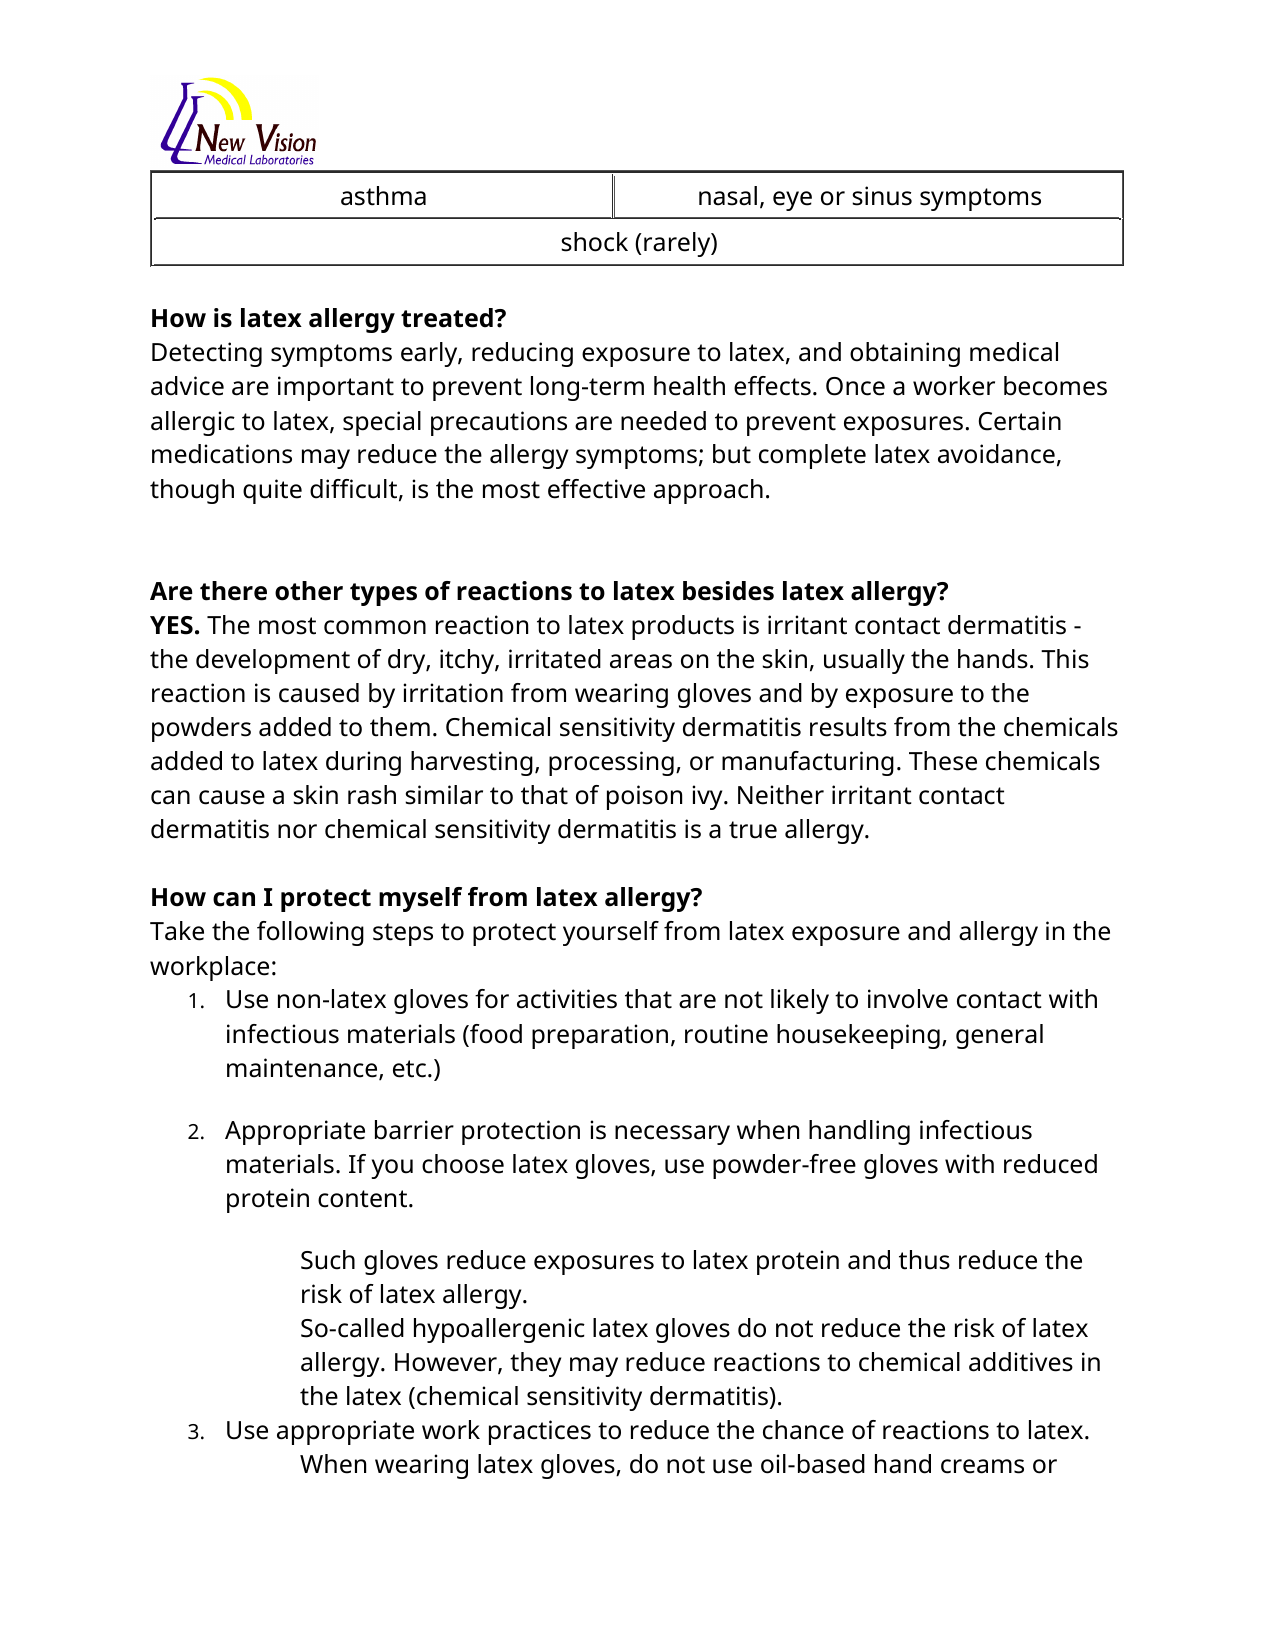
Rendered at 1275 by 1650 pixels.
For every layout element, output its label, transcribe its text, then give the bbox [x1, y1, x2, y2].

picture [150, 75, 320, 169]
